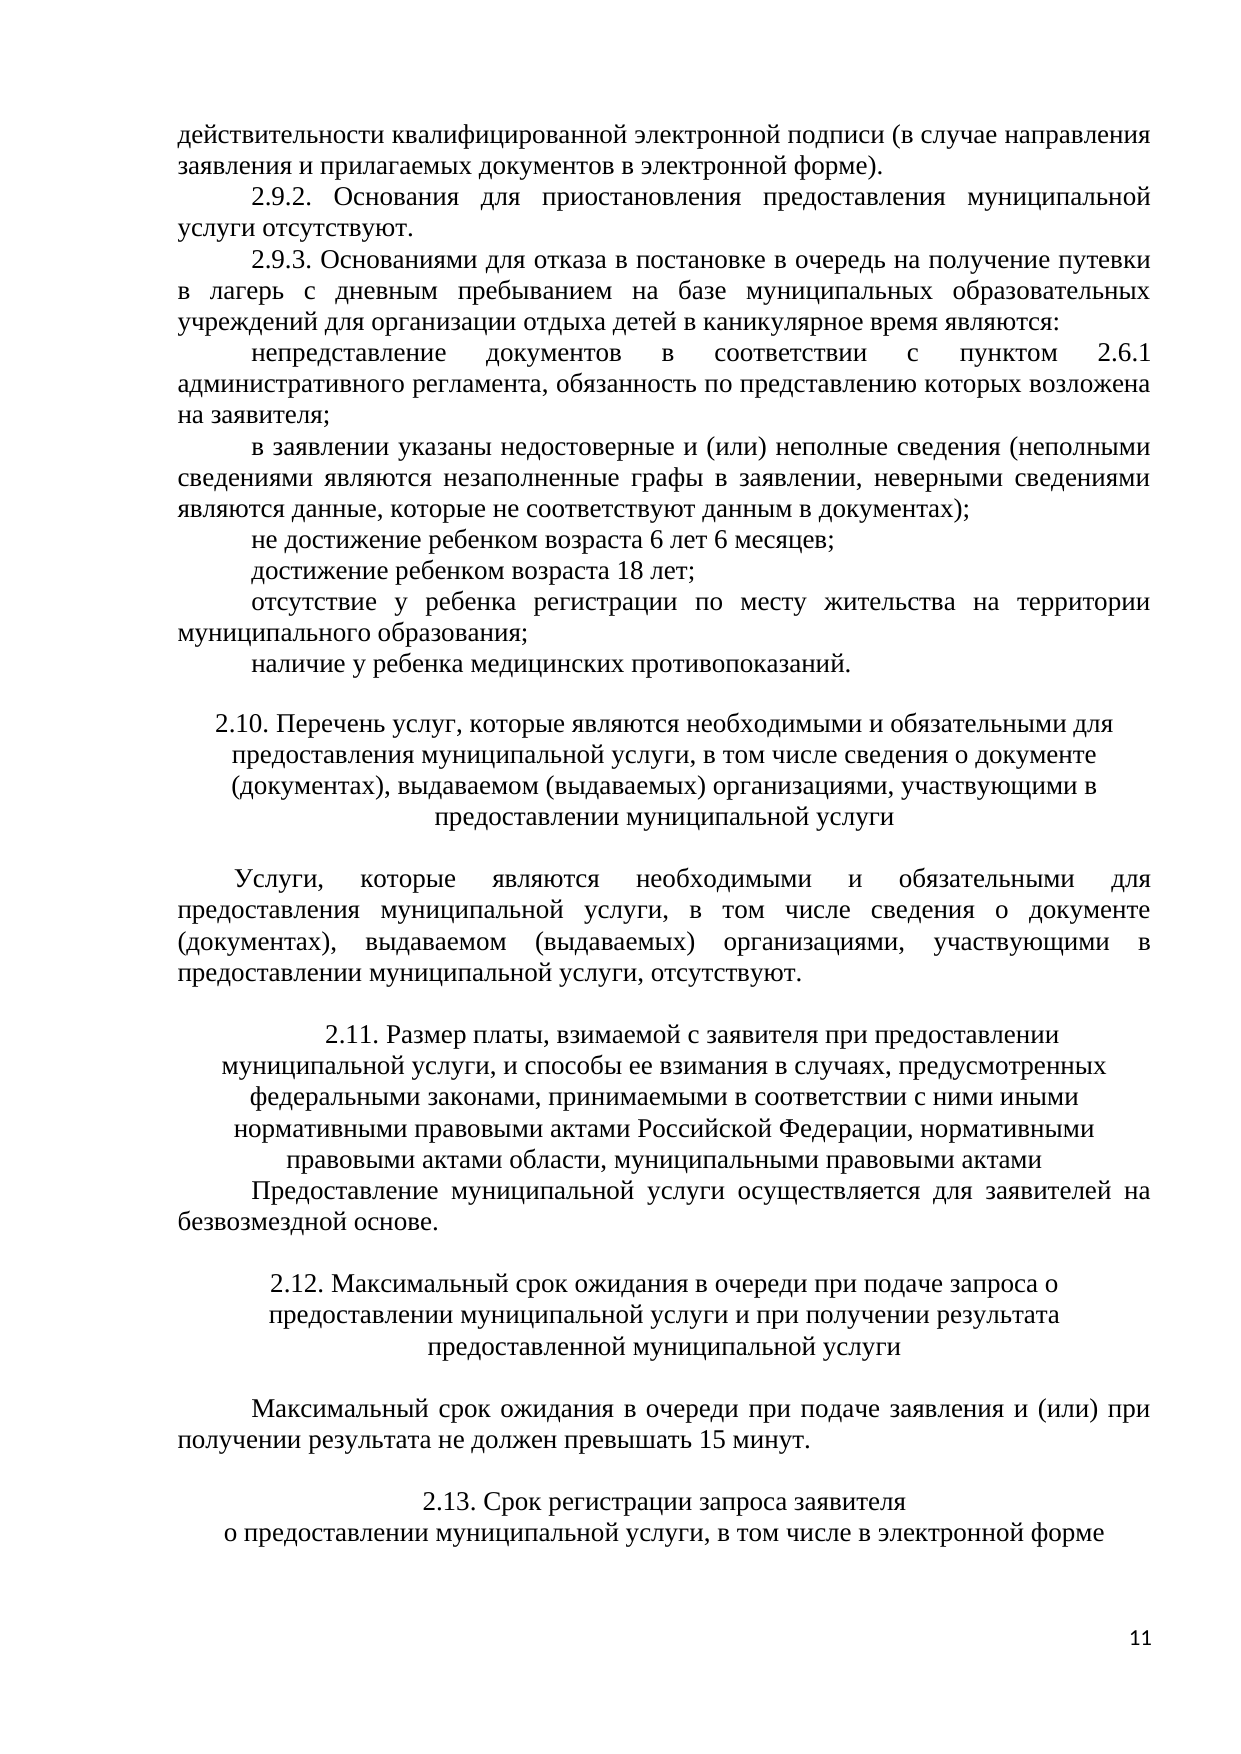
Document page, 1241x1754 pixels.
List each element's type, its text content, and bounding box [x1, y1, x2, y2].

text непредставление документов в соответствии с пунктом 2.6.1 административного регламента, обязанность по представлению которых возложена на заявителя; [177, 336, 1152, 429]
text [177, 118, 1152, 180]
text отсутствие у ребенка регистрации по месту жительства на территории муниципального образования; [177, 585, 1152, 648]
text в заявлении указаны недостоверные и (или) неполные сведения (неполными сведениями являются незаполненные графы в заявлении, неверными сведениями являются данные, которые не соответствуют данным в документах); [177, 429, 1152, 523]
text Максимальный срок ожидания в очереди при подаче заявления и (или) при получении результата не должен превышать 15 минут. [177, 1392, 1152, 1454]
text 2.11. Размер платы, взимаемой с заявителя при предоставлении муниципальной услуги, и способы ее взимания в случаях, предусмотренных федеральными законами, принимаемыми в соответствии с ними иными нормативными правовыми актами Российской Федерации, нормативными правовыми актами области, муниципальными правовыми актами [177, 1018, 1152, 1174]
text о предоставлении муниципальной услуги, в том числе в электронной форме [177, 1517, 1152, 1548]
text 2.13. Срок регистрации запроса заявителя [177, 1485, 1152, 1517]
text 2.12. Максимальный срок ожидания в очереди при подаче запроса о предоставлении муниципальной услуги и при получении результата предоставленной муниципальной услуги [177, 1267, 1152, 1361]
text наличие у ребенка медицинских противопоказаний. [177, 648, 1152, 679]
text не достижение ребенком возраста 6 лет 6 месяцев; [177, 523, 1152, 554]
text Услуги, которые являются необходимыми и обязательными для предоставления муниципальной услуги, в том числе сведения о документе (документах), выдаваемом (выдаваемых) организациями, участвующими в предоставлении муниципальной услуги, отсутствуют. [177, 862, 1152, 987]
text 2.9.2. Основания для приостановления предоставления муниципальной услуги отсутствуют. [177, 180, 1152, 243]
text Предоставление муниципальной услуги осуществляется для заявителей на безвозмездной основе. [177, 1174, 1152, 1236]
text достижение ребенком возраста 18 лет; [177, 554, 1152, 585]
text 2.9.3. Основаниями для отказа в постановке в очередь на получение путевки в лагерь с дневным пребыванием на базе муниципальных образовательных учреждений для организации отдыха детей в каникулярное время являются: [177, 243, 1152, 336]
text 2.10. Перечень услуг, которые являются необходимыми и обязательными для предоставления муниципальной услуги, в том числе сведения о документе (документах), выдаваемом (выдаваемых) организациями, участвующими в предоставлении муниципальной услуги [177, 707, 1152, 831]
